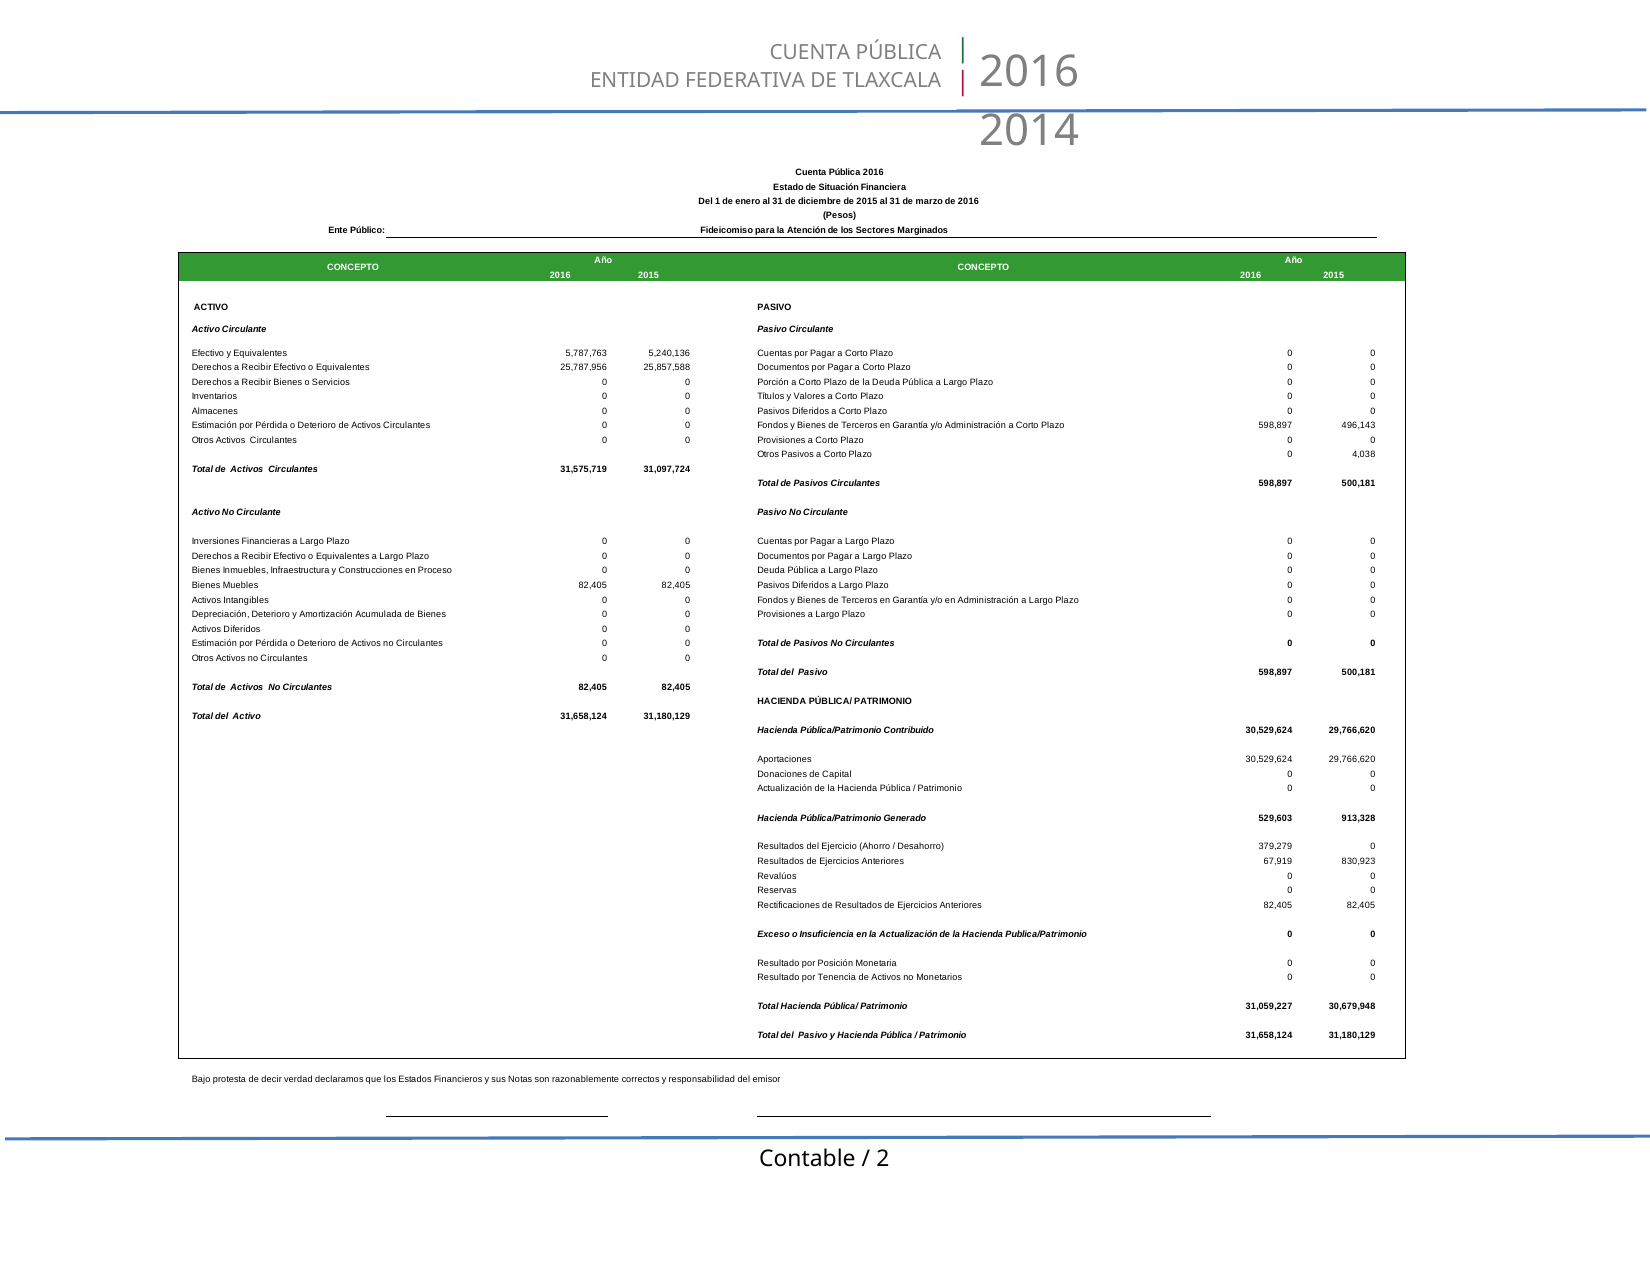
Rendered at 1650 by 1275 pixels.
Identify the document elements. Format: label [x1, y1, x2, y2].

picture [956, 28, 974, 100]
